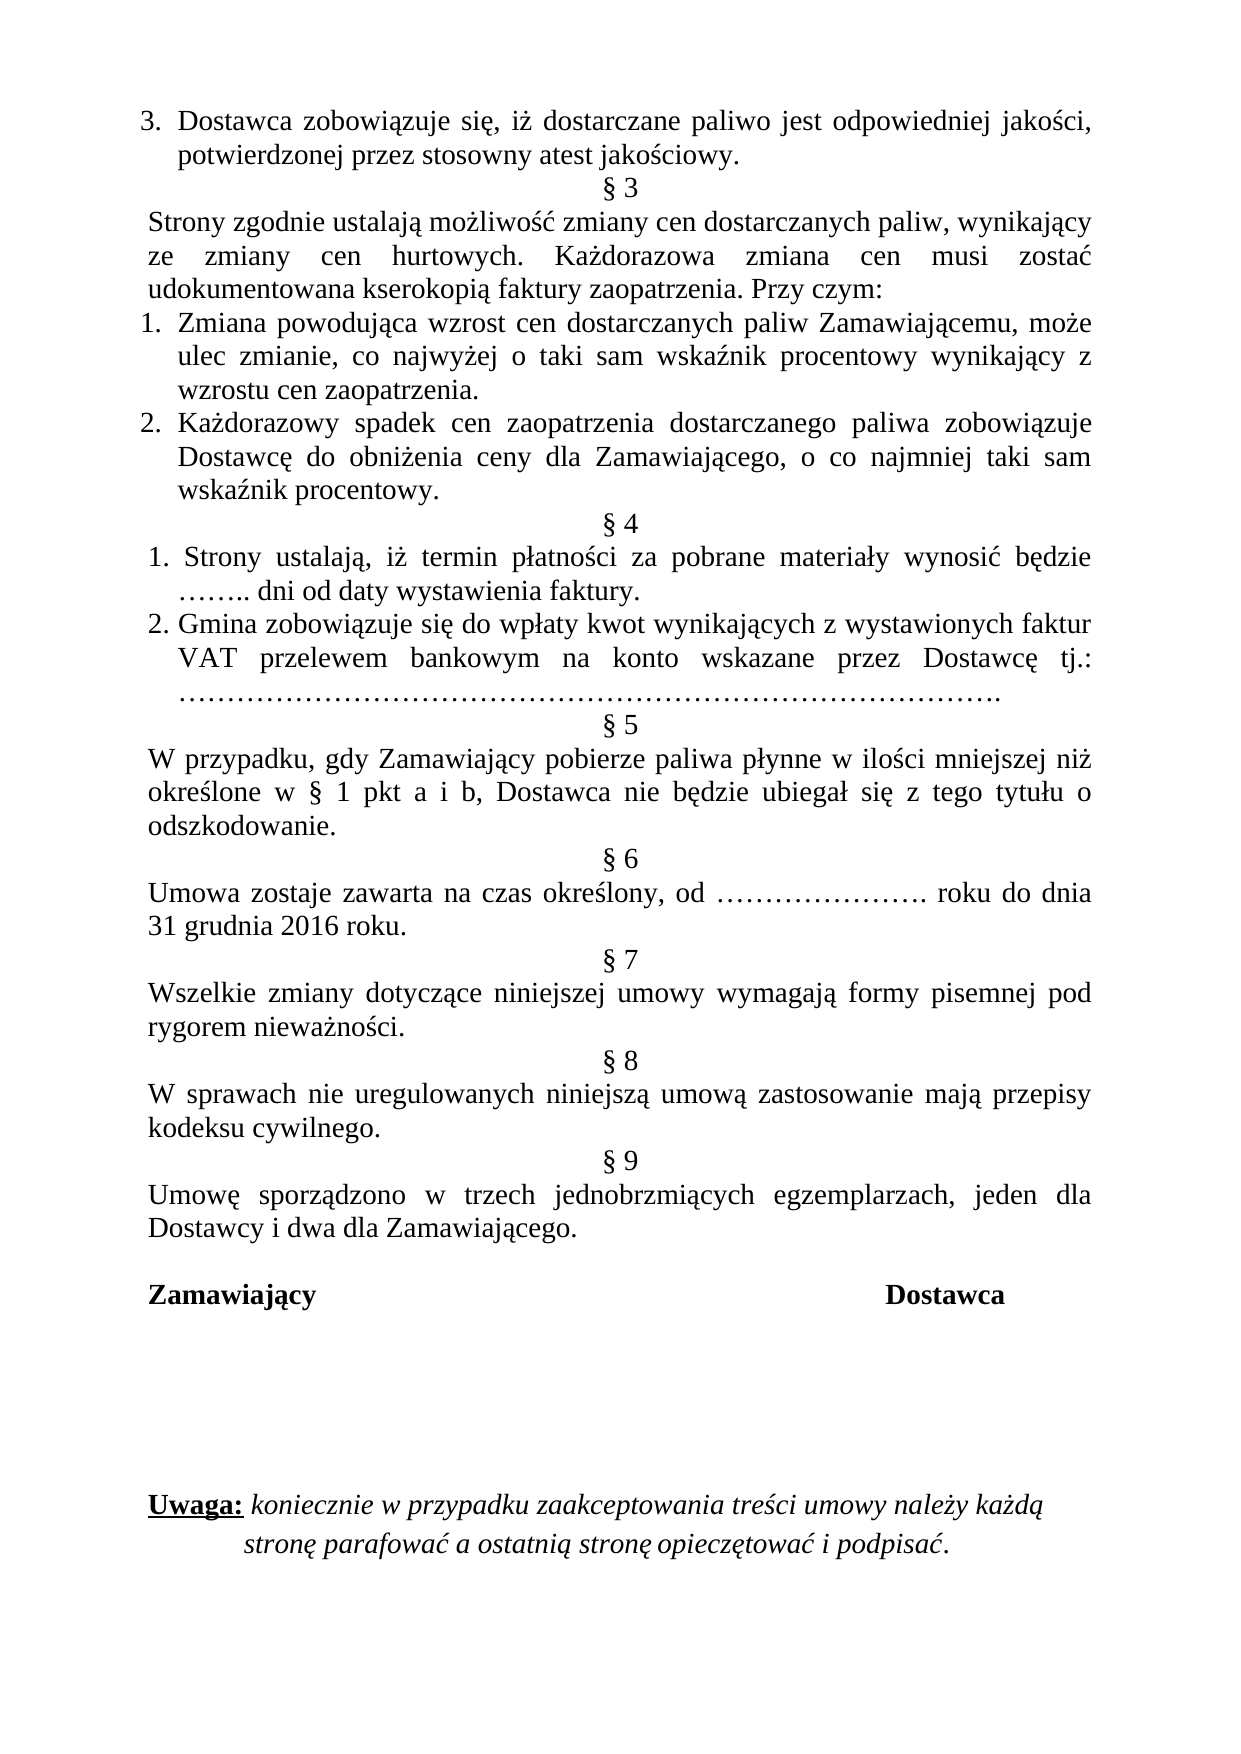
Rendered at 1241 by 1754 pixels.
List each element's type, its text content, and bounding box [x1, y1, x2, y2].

text stronę parafować a ostatnią stronę opieczętować i podpisać. [148, 1527, 1093, 1560]
text § 7 [148, 942, 1093, 976]
text § 3 [148, 171, 1093, 204]
text 1. Strony ustalają, iż termin płatności za pobrane materiały wynosić będzie …….. dni od daty wystawienia faktury. [148, 539, 1093, 607]
text Strony zgodnie ustalają możliwość zmiany cen dostarczanych paliw, wynikający ze zmiany cen hurtowych. Każdorazowa zmiana cen musi zostać udokumentowana kserokopią faktury zaopatrzenia. Przy czym: [148, 204, 1093, 305]
text § 4 [148, 506, 1093, 539]
text W przypadku, gdy Zamawiający pobierze paliwa płynne w ilości mniejszej niż określone w § 1 pkt a i b, Dostawca nie będzie ubiegał się z tego tytułu o odszkodowanie. [148, 741, 1093, 841]
text W sprawach nie uregulowanych niniejszą umową zastosowanie mają przepisy kodeksu cywilnego. [148, 1076, 1093, 1143]
text 2. Gmina zobowiązuje się do wpłaty kwot wynikających z wystawionych faktur VAT przelewem bankowym na konto wskazane przez Dostawcę tj.:…………………………………………………………………………. [148, 607, 1093, 707]
text § 6 [148, 841, 1093, 875]
text § 8 [148, 1043, 1093, 1076]
list Każdorazowy spadek cen zaopatrzenia dostarczanego paliwa zobowiązuje Dostawcę do obniżenia ceny dla Zamawiającego, o co najmniej taki sam wskaźnik procentowy. [140, 405, 1093, 506]
text Uwaga: koniecznie w przypadku zaakceptowania treści umowy należy każdą [148, 1487, 1093, 1520]
text Wszelkie zmiany dotyczące niniejszej umowy wymagają formy pisemnej pod rygorem nieważności. [148, 976, 1093, 1043]
text Umowa zostaje zawarta na czas określony, od …………………. roku do dnia 31 grudnia 2016 roku. [148, 875, 1093, 942]
text Zamawiający Dostawca [148, 1277, 1093, 1311]
text § 9 [148, 1143, 1093, 1177]
text Umowę sporządzono w trzech jednobrzmiących egzemplarzach, jeden dla Dostawcy i dwa dla Zamawiającego. [148, 1177, 1093, 1244]
text § 5 [148, 707, 1093, 741]
list Dostawca zobowiązuje się, iż dostarczane paliwo jest odpowiedniej jakości, potwierdzonej przez stosowny atest jakościowy. [140, 103, 1093, 171]
list Zmiana powodująca wzrost cen dostarczanych paliw Zamawiającemu, może ulec zmianie, co najwyżej o taki sam wskaźnik procentowy wynikający z wzrostu cen zaopatrzenia. [140, 305, 1093, 405]
